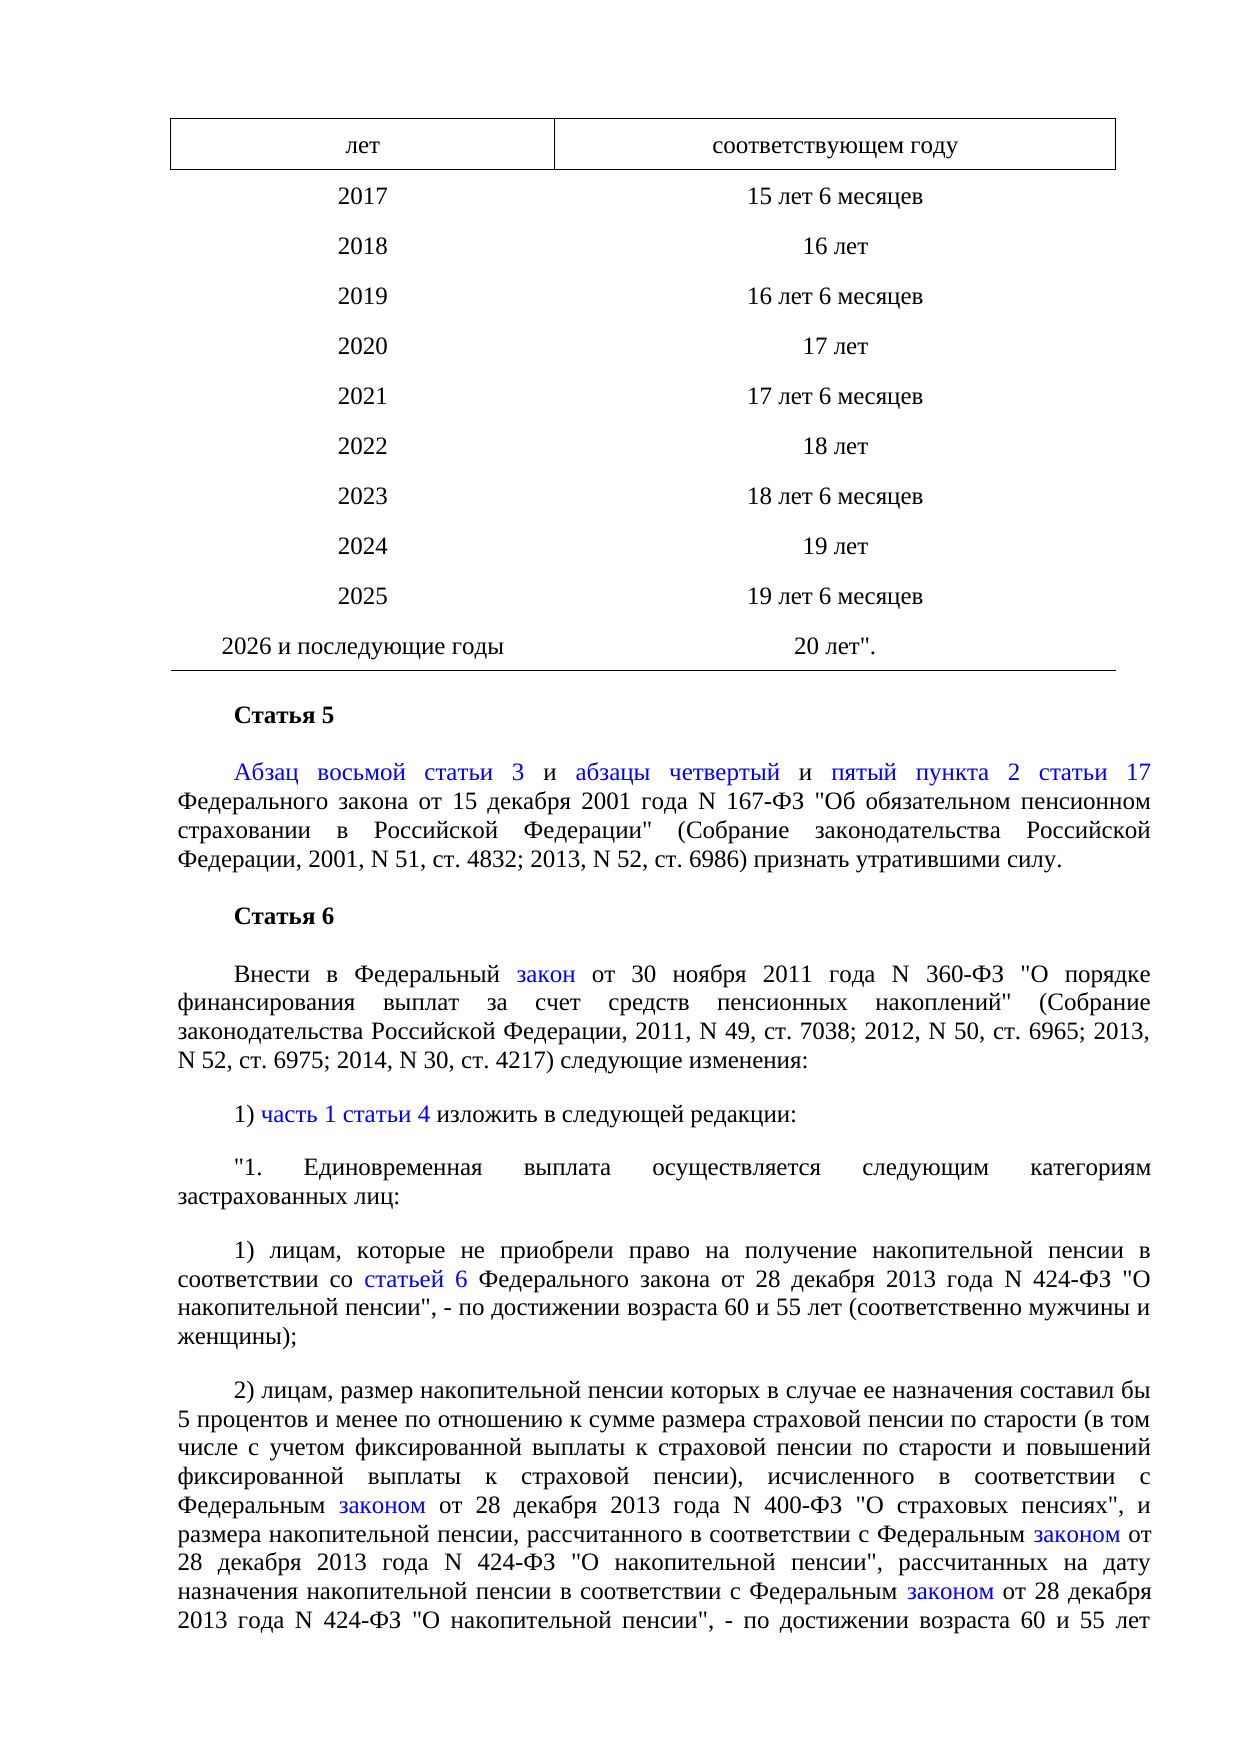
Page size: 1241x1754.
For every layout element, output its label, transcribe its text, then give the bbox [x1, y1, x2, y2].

table_cell 16 лет [555, 220, 1116, 270]
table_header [171, 119, 554, 169]
text 1) лицам, которые не приобрели право на получение накопительной пенсии в соответствии со статьей 6 Федерального закона от 28 декабря 2013 года N 424-ФЗ "О накопительной пенсии", - по достижении возраста 60 и 55 лет (соответственно мужчины и женщины); [177, 1235, 1152, 1350]
table_cell 2018 [171, 220, 554, 270]
table_cell 17 лет 6 месяцев [555, 370, 1116, 420]
table_cell 18 лет 6 месяцев [555, 470, 1116, 520]
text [177, 1375, 1152, 1634]
text "1. Единовременная выплата осуществляется следующим категориям застрахованных лиц: [177, 1152, 1152, 1210]
table_cell 20 лет". [555, 620, 1116, 670]
table_cell 2020 [171, 320, 554, 370]
table_cell 2023 [171, 470, 554, 520]
text 1) часть 1 статьи 4 изложить в следующей редакции: [177, 1099, 1152, 1127]
table_cell 2024 [171, 520, 554, 570]
table_cell 2025 [171, 570, 554, 620]
title Статья 6 [177, 901, 1152, 930]
table_cell 2026 и последующие годы [171, 620, 554, 670]
table_cell 19 лет 6 месяцев [555, 570, 1116, 620]
table_cell 18 лет [555, 420, 1116, 470]
table_cell 17 лет [555, 320, 1116, 370]
table_cell 2019 [171, 270, 554, 320]
table_cell 16 лет 6 месяцев [555, 270, 1116, 320]
table_cell 2017 [171, 170, 554, 220]
text Внести в Федеральный закон от 30 ноября 2011 года N 360-ФЗ "О порядке финансирования выплат за счет средств пенсионных накоплений" (Собрание законодательства Российской Федерации, 2011, N 49, ст. 7038; 2012, N 50, ст. 6965; 2013, N 52, ст. 6975; 2014, N 30, ст. 4217) следующие изменения: [177, 959, 1152, 1074]
text Абзац восьмой статьи 3 и абзацы четвертый и пятый пункта 2 статьи 17 Федерального закона от 15 декабря 2001 года N 167-ФЗ "Об обязательном пенсионном страховании в Российской Федерации" (Собрание законодательства Российской Федерации, 2001, N 51, ст. 4832; 2013, N 52, ст. 6986) признать утратившими силу. [177, 757, 1152, 872]
table_cell 15 лет 6 месяцев [555, 170, 1116, 220]
title Статья 5 [177, 700, 1152, 729]
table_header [555, 119, 1115, 169]
table_cell 2022 [171, 420, 554, 470]
table_cell 2021 [171, 370, 554, 420]
table_cell 19 лет [555, 520, 1116, 570]
